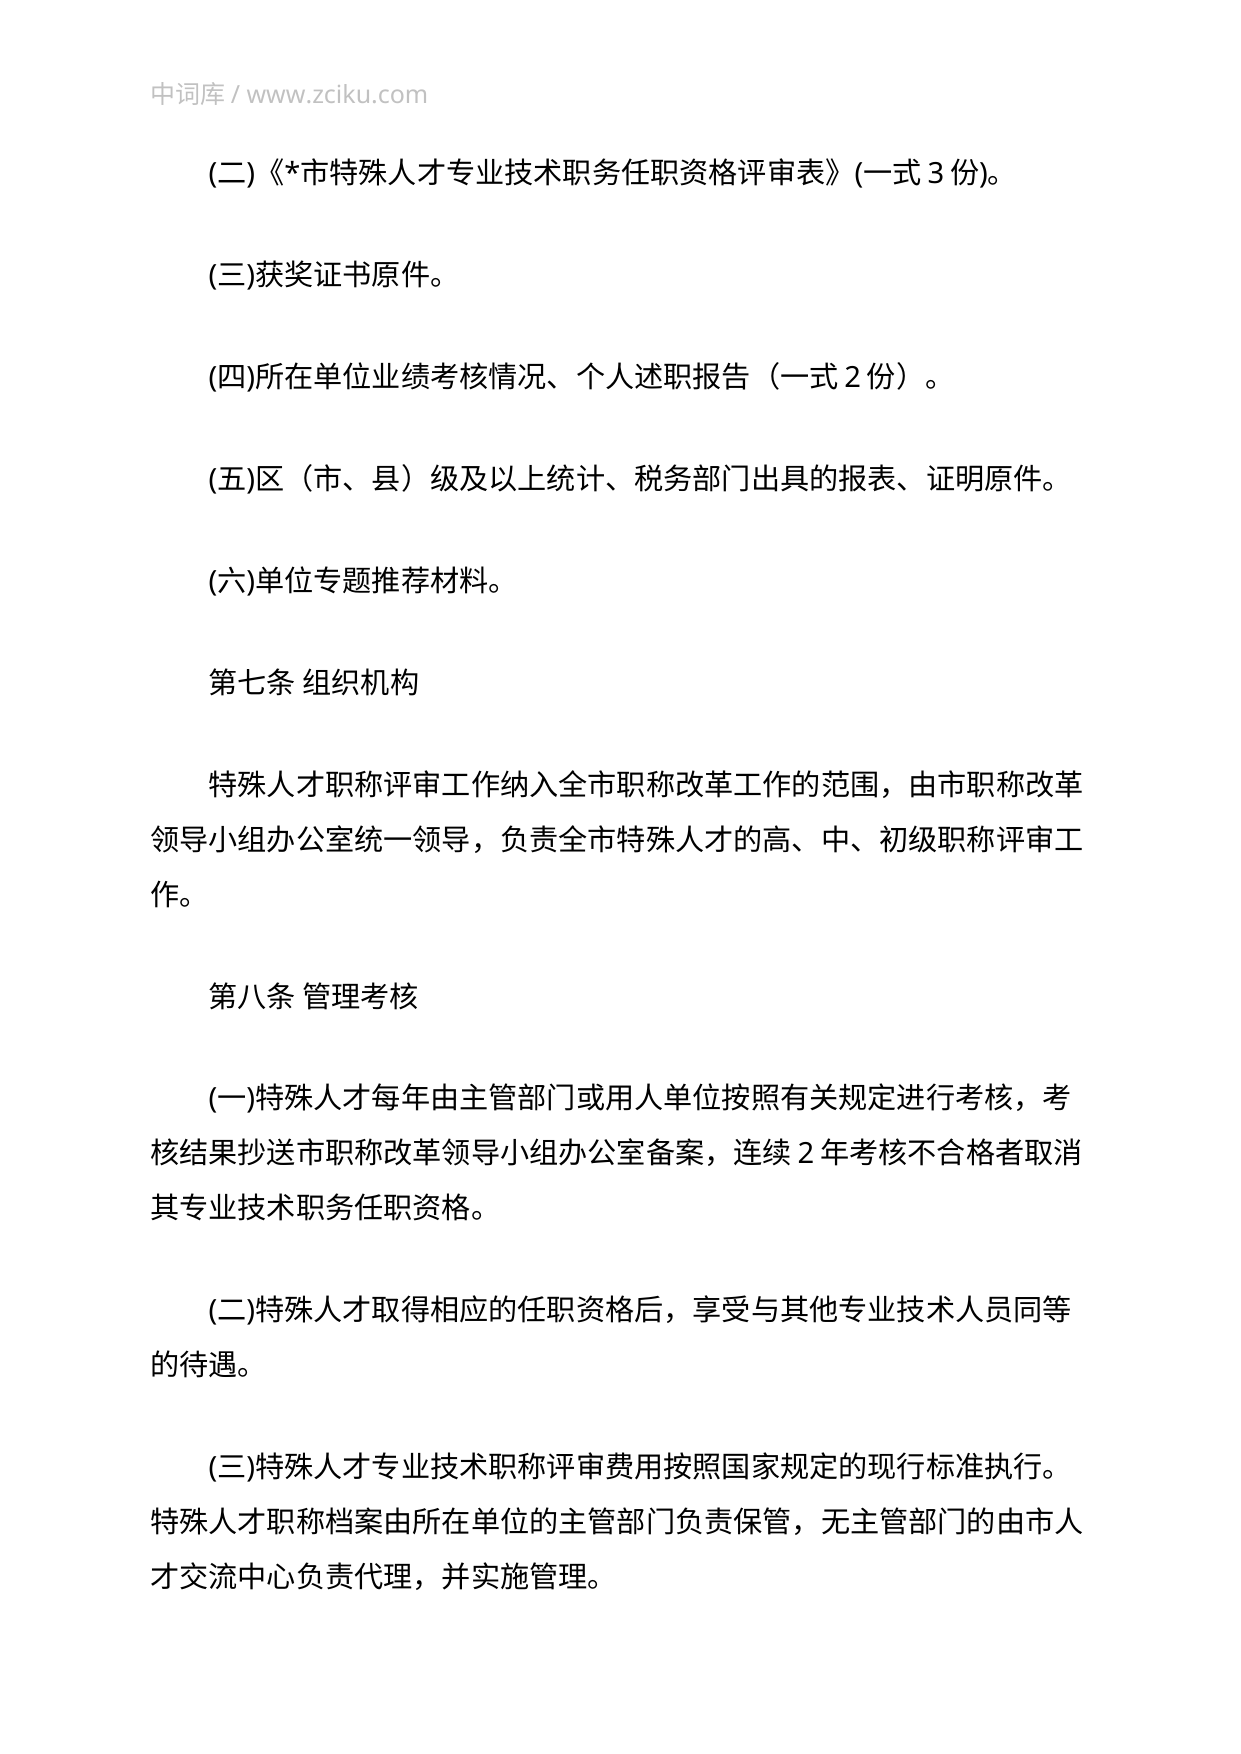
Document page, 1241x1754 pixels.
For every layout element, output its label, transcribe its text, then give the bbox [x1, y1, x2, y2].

text 特殊人才职称评审工作纳入全市职称改革工作的范围，由市职称改革领导小组办公室统一领导，负责全市特殊人才的高、中、初级职称评审工作。 [150, 762, 1090, 914]
text (二)特殊人才取得相应的任职资格后，享受与其他专业技术人员同等的待遇。 [150, 1287, 1090, 1384]
text (三)获奖证书原件。 [150, 252, 1090, 294]
text 第八条 管理考核 [150, 973, 1090, 1016]
text 第七条 组织机构 [150, 660, 1090, 702]
text (一)特殊人才每年由主管部门或用人单位按照有关规定进行考核，考核结果抄送市职称改革领导小组办公室备案，连续2年考核不合格者取消其专业技术职务任职资格。 [150, 1075, 1090, 1227]
text (二)《*市特殊人才专业技术职务任职资格评审表》(一式3份)。 [150, 150, 1090, 192]
text (三)特殊人才专业技术职称评审费用按照国家规定的现行标准执行。特殊人才职称档案由所在单位的主管部门负责保管，无主管部门的由市人才交流中心负责代理，并实施管理。 [150, 1443, 1090, 1596]
text (六)单位专题推荐材料。 [150, 558, 1090, 600]
text (四)所在单位业绩考核情况、个人述职报告（一式2份）。 [150, 354, 1090, 396]
text (五)区（市、县）级及以上统计、税务部门出具的报表、证明原件。 [150, 456, 1090, 498]
